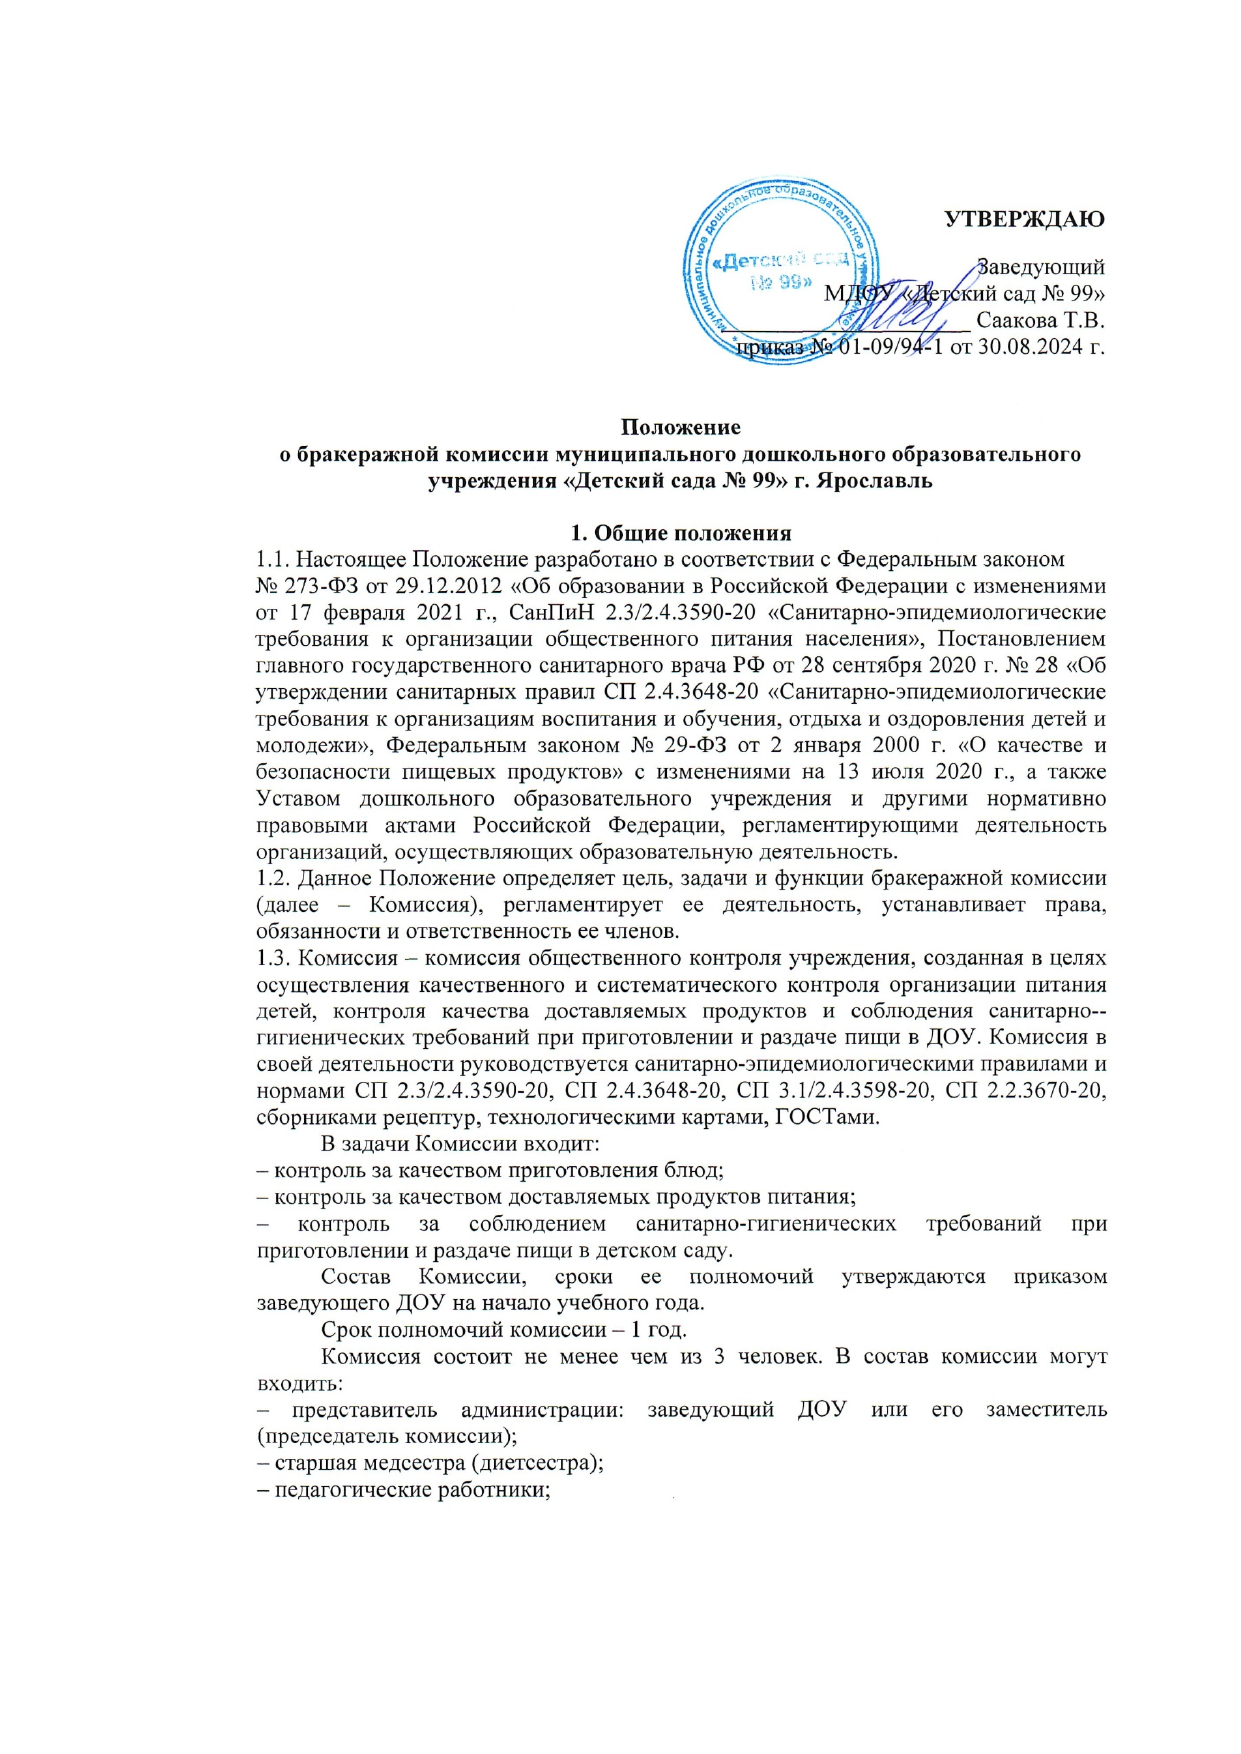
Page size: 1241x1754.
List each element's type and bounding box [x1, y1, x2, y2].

picture [177, 118, 1160, 1578]
